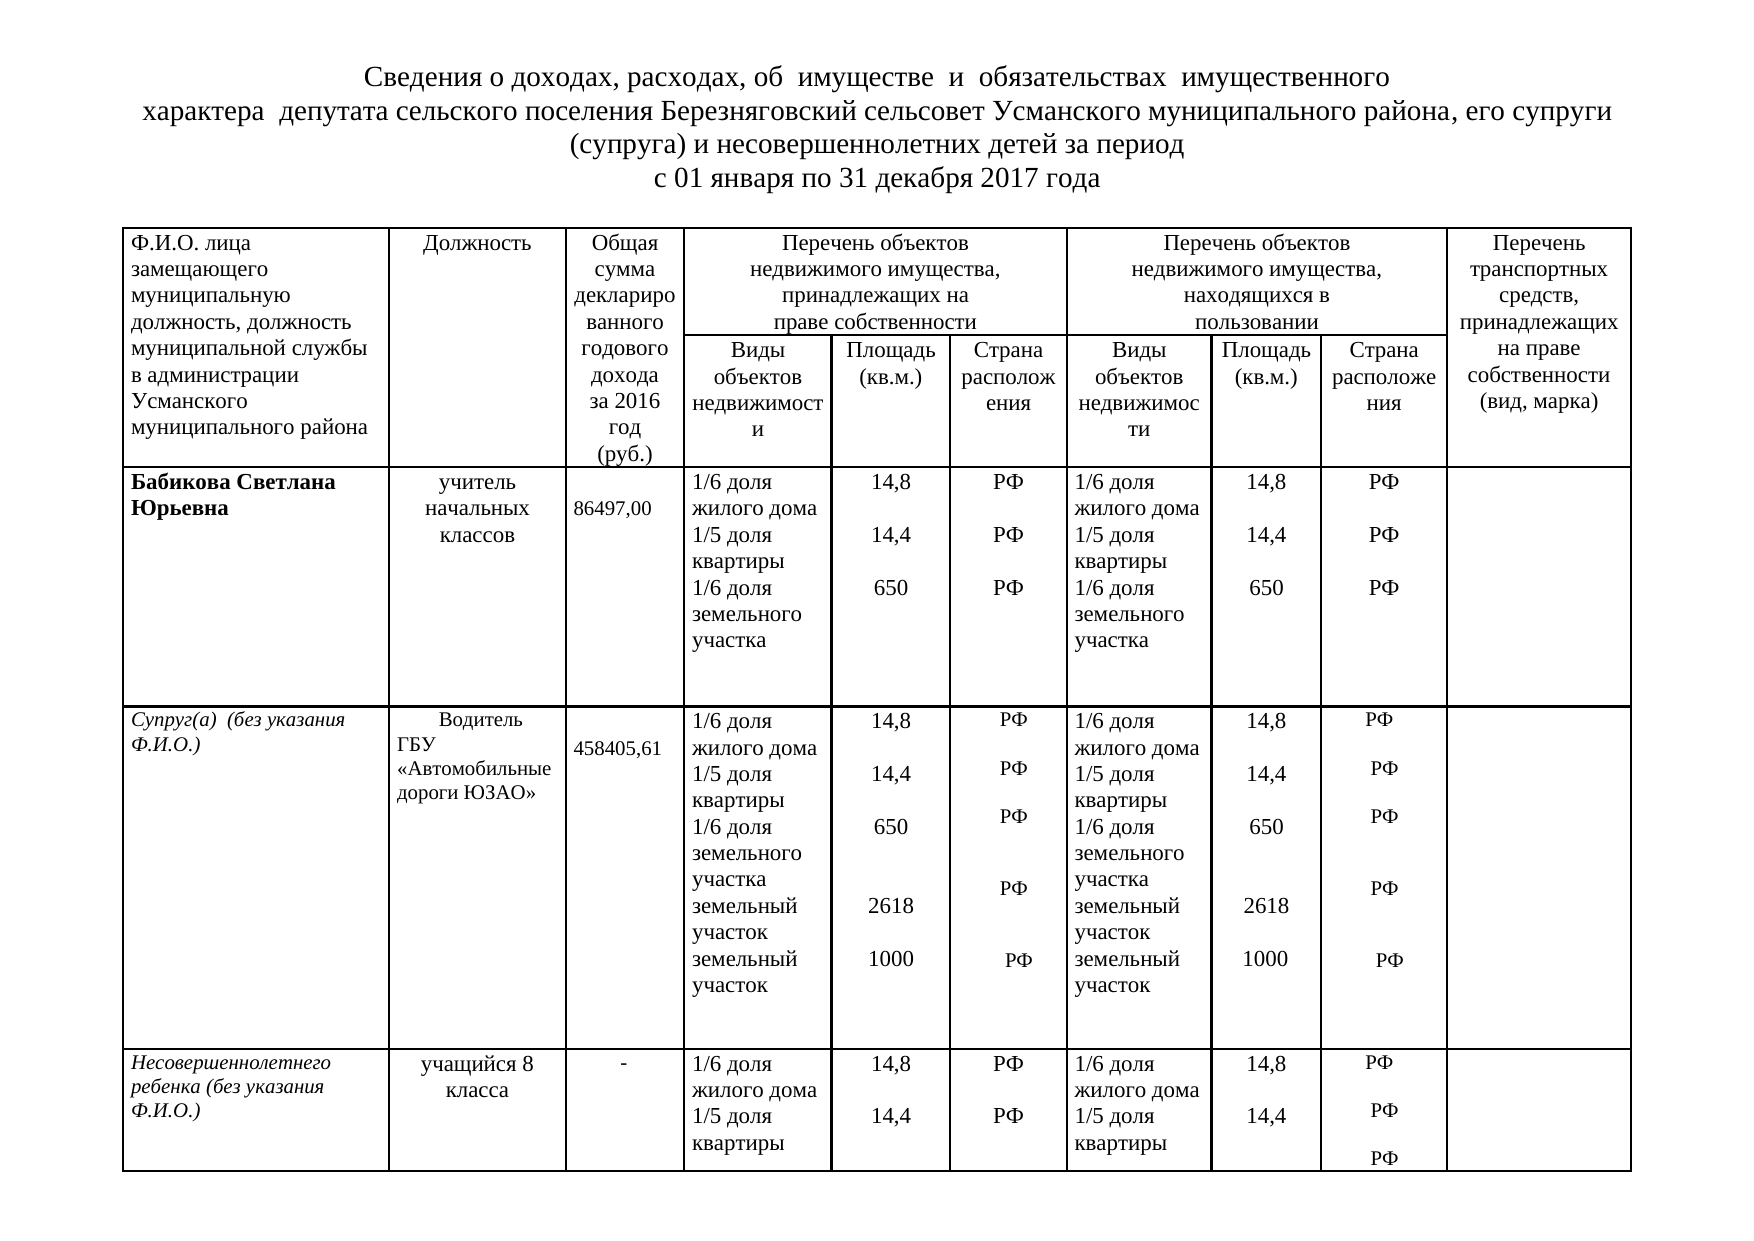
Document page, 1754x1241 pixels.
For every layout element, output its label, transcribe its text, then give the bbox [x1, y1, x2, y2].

table_cell 458405,61 [567, 708, 683, 1048]
table_cell Страна расположения [1322, 336, 1446, 466]
text Сведения о доходах, расходах, об имуществе и обязательствах имущественного [118, 59, 1636, 93]
table_cell 1/6 доля жилого дома 1/5 доля квартиры 1/6 доля земельного участка земельный участок земельный участок [685, 708, 830, 1048]
table_cell РФ РФ РФ [951, 468, 1066, 705]
table_cell Виды объектов недвижимости [685, 336, 830, 466]
table_header Перечень объектов недвижимого имущества, находящихся в пользовании [1068, 229, 1446, 334]
text с 01 января по 31 декабря 2017 года [118, 160, 1636, 193]
text характера депутата сельского поселения Березняговский сельсовет Усманского муниципального района, его супруги (супруга) и несовершеннолетних детей за период [118, 93, 1636, 160]
table_cell 14,8 14,4 650 [1213, 1050, 1320, 1170]
table_cell [1448, 708, 1630, 1048]
table_header Ф.И.О. лица замещающего муниципальную должность, должность муниципальной службы в администрации Усманского муниципального района [124, 229, 388, 466]
table_cell [1448, 468, 1630, 705]
table_cell РФ РФ РФ [1322, 1050, 1446, 1170]
table_cell 14,8 14,4 650 [833, 468, 949, 705]
table_cell Страна расположения [951, 336, 1066, 466]
table_cell учитель начальных классов [390, 468, 565, 705]
table_cell Водитель ГБУ «Автомобильные дороги ЮЗАО» [390, 708, 565, 1048]
table_cell Площадь (кв.м.) [833, 336, 949, 466]
table_cell 14,8 14,4 650 2618 1000 [833, 708, 949, 1048]
table_header Должность [390, 229, 565, 466]
table_header Общая сумма декларированного годового дохода за 2016 год (руб.) [567, 229, 683, 466]
table_cell РФ РФ РФ РФ РФ [1322, 708, 1446, 1048]
table_header Перечень транспортных средств, принадлежащих на праве собственности (вид, марка) [1448, 229, 1630, 466]
table_cell 14,8 14,4 650 [1213, 468, 1320, 705]
table_cell 1/6 доля жилого дома 1/5 доля квартиры 1/6 доля земельного участка [1068, 468, 1210, 705]
table_cell [1448, 1050, 1630, 1170]
table_cell - [567, 1050, 683, 1170]
table_cell 14,8 14,4 650 2618 1000 [1213, 708, 1320, 1048]
table_cell Виды объектов недвижимости [1068, 336, 1210, 466]
table_cell Супруг(а) (без указания Ф.И.О.) [124, 708, 388, 1048]
table_cell учащийся 8 класса [390, 1050, 565, 1170]
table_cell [1068, 1050, 1210, 1170]
table_cell 1/6 доля жилого дома 1/5 доля квартиры 1/6 доля земельного участка земельный участок земельный участок [1068, 708, 1210, 1048]
table_cell РФ РФ РФ РФ РФ [951, 708, 1066, 1048]
table_cell 14,8 14,4 650 [833, 1050, 949, 1170]
table_cell 86497,00 [567, 468, 683, 705]
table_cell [124, 1050, 388, 1170]
table_cell РФ РФ РФ [951, 1050, 1066, 1170]
table_cell РФ РФ РФ [1322, 468, 1446, 705]
table_cell Бабикова Светлана Юрьевна [124, 468, 388, 705]
table_cell 1/6 доля жилого дома 1/5 доля квартиры 1/6 доля земельного участка [685, 468, 830, 705]
table_cell Площадь (кв.м.) [1213, 336, 1320, 466]
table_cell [685, 1050, 830, 1170]
table_header Перечень объектов недвижимого имущества, принадлежащих на праве собственности [685, 229, 1066, 334]
